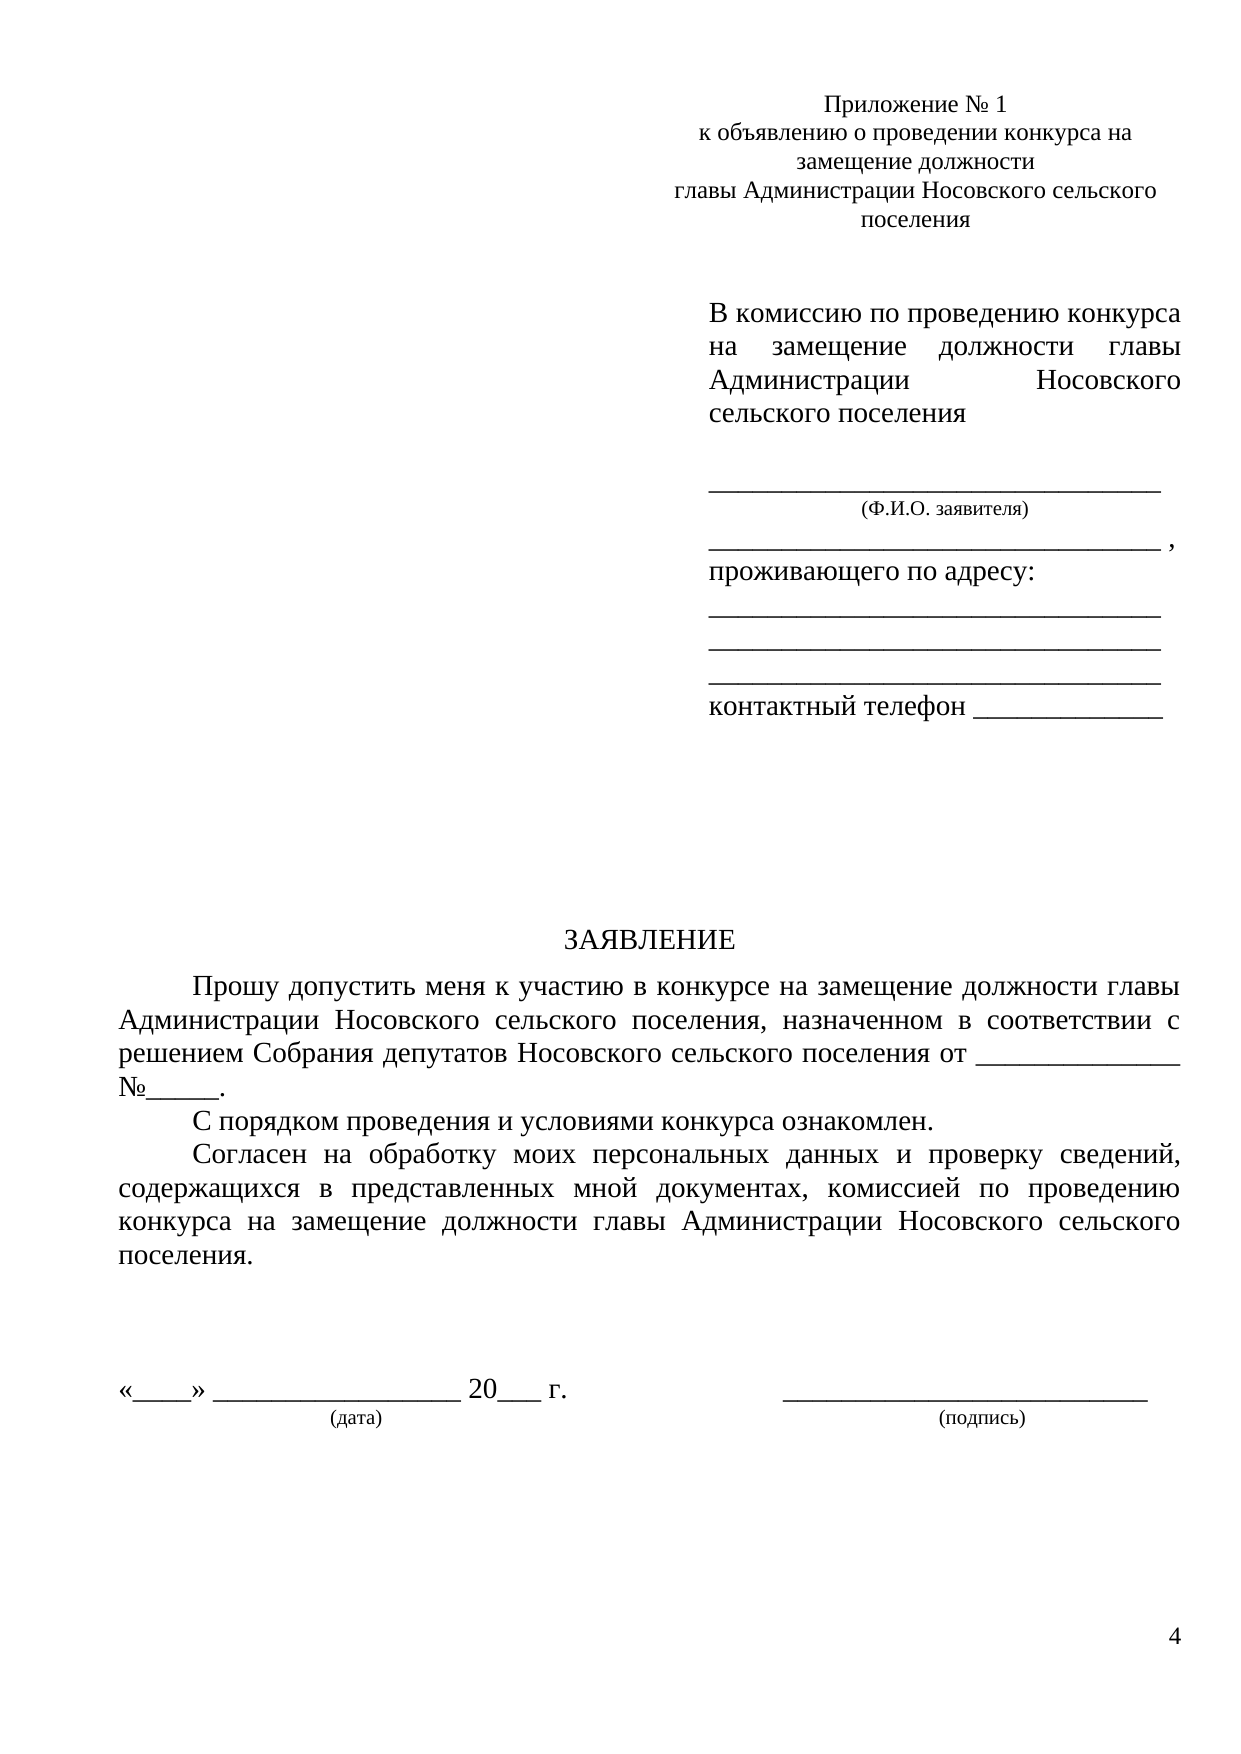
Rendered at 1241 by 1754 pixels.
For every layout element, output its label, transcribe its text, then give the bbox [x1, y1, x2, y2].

text С порядком проведения и условиями конкурса ознакомлен. [118, 1103, 1181, 1136]
text _______________________________ [709, 462, 1181, 496]
text Приложение № 1 [650, 89, 1181, 117]
text «____» _________________ 20___ г. _________________________ [118, 1371, 1181, 1404]
text _______________________________ [709, 587, 1181, 621]
text проживающего по адресу: [709, 553, 1181, 587]
text В комиссию по проведению конкурса на замещение должности главы Администрации Носовского сельского поселения [709, 295, 1181, 429]
text к объявлению о проведении конкурса на замещение должности [650, 117, 1181, 175]
text главы Администрации Носовского сельского поселения [650, 175, 1181, 232]
text контактный телефон _____________ [709, 688, 1181, 721]
text _______________________________ , [709, 520, 1181, 553]
text Согласен на обработку моих персональных данных и проверку сведений, содержащихся в представленных мной документах, комиссией по проведению конкурса на замещение должности главы Администрации Носовского сельского поселения. [118, 1136, 1181, 1270]
text Прошу допустить меня к участию в конкурсе на замещение должности главы Администрации Носовского сельского поселения, назначенном в соответствии с решением Собрания депутатов Носовского сельского поселения от ______________ №_____. [118, 968, 1181, 1103]
text _______________________________ [709, 654, 1181, 688]
text (дата) (подпись) [118, 1404, 1181, 1429]
text ЗАЯВЛЕНИЕ [118, 922, 1181, 956]
text _______________________________ [709, 621, 1181, 654]
text (Ф.И.О. заявителя) [709, 496, 1181, 520]
